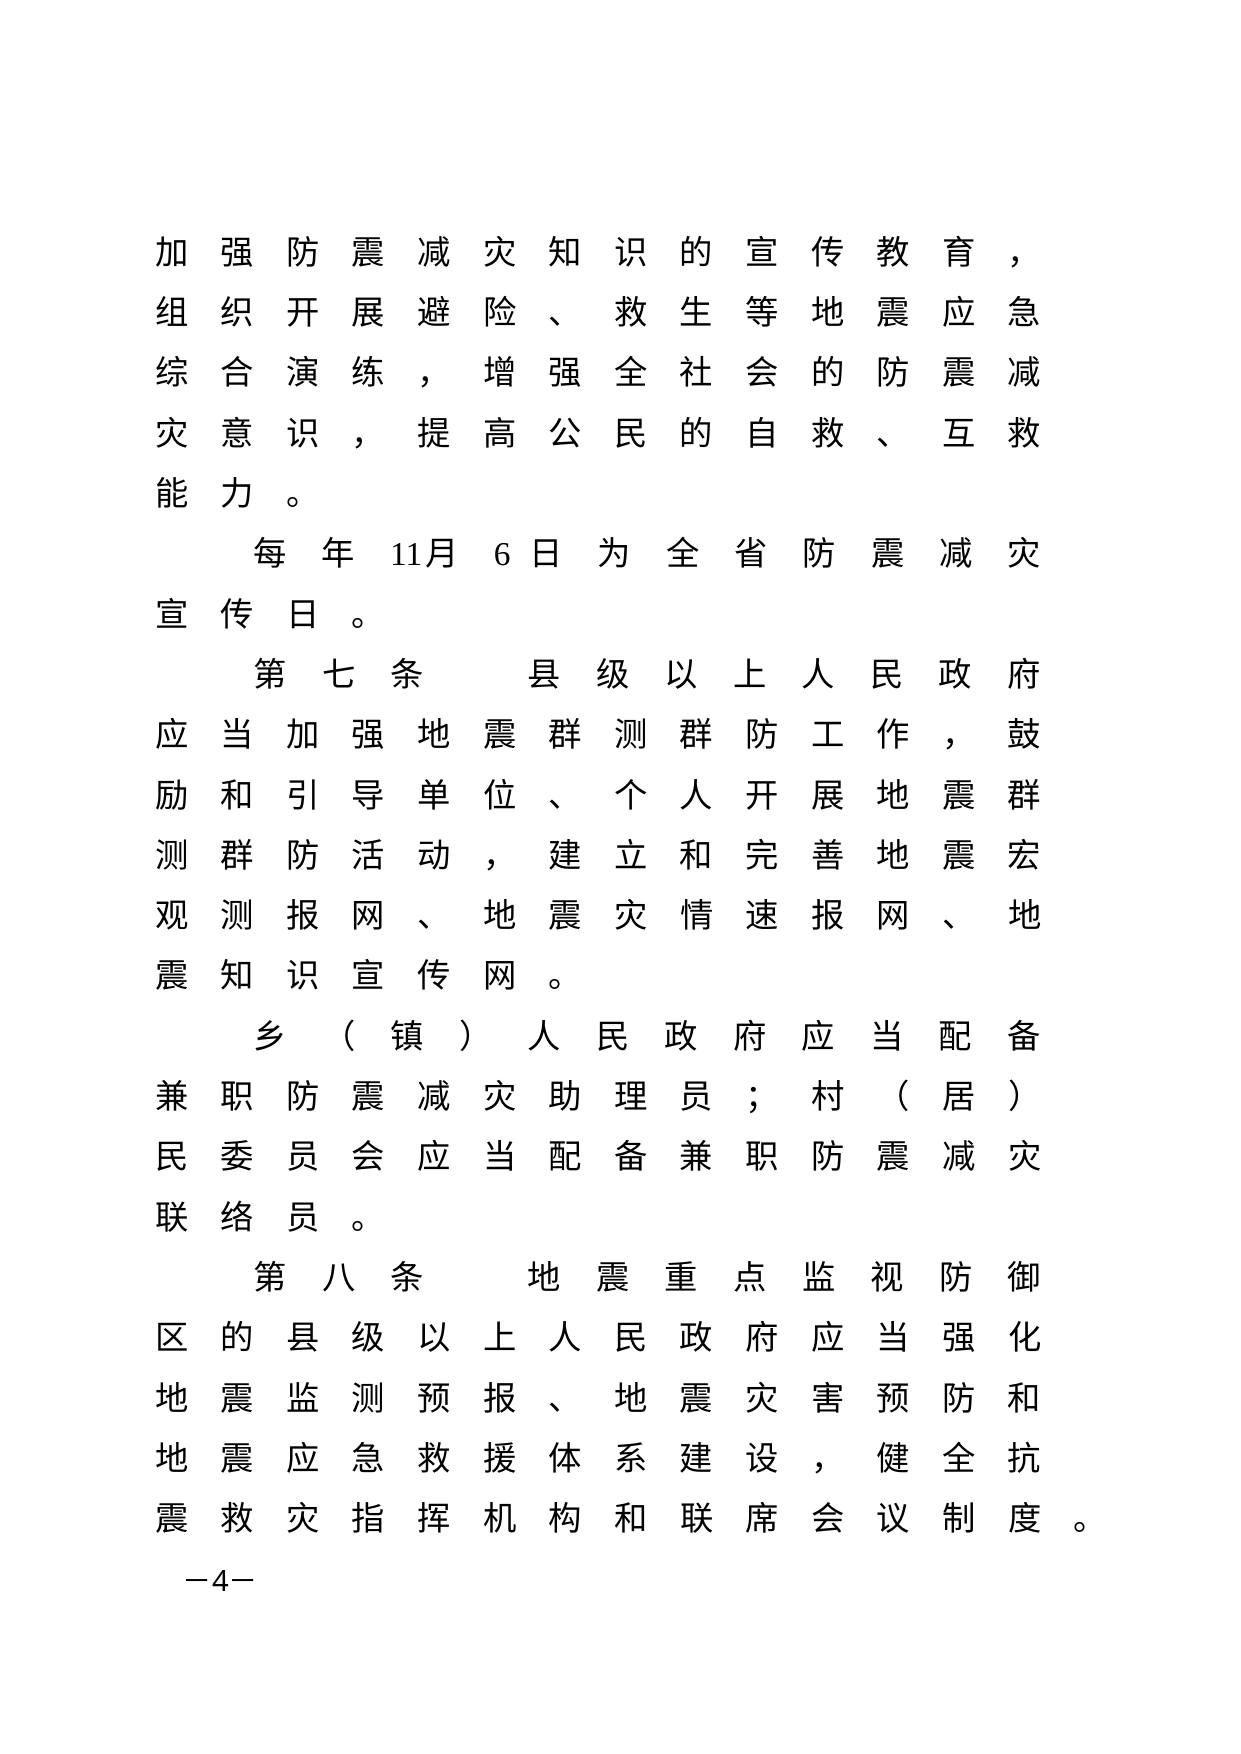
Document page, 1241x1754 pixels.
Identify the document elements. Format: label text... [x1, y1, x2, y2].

text 第八条 地震重点监视防御区的县级以上人民政府应当强化地震监测预报、地震灾害预防和地震应急救援体系建设，健全抗震救灾指挥机构和联席会议制度。 [155, 1245, 1073, 1546]
text 第六条 各级人民政府应当加强防震减灾知识的宣传教育，组织开展避险、救生等地震应急综合演练，增强全社会的防震减灾意识，提高公民的自救、互救能力。 [155, 219, 1073, 521]
text 第七条 县级以上人民政府应当加强地震群测群防工作，鼓励和引导单位、个人开展地震群测群防活动，建立和完善地震宏观测报网、地震灾情速报网、地震知识宣传网。 [155, 642, 1073, 1003]
text 每年11月6日为全省防震减灾宣传日。 [155, 521, 1073, 642]
text 乡（镇）人民政府应当配备兼职防震减灾助理员；村（居）民委员会应当配备兼职防震减灾联络员。 [155, 1003, 1073, 1245]
